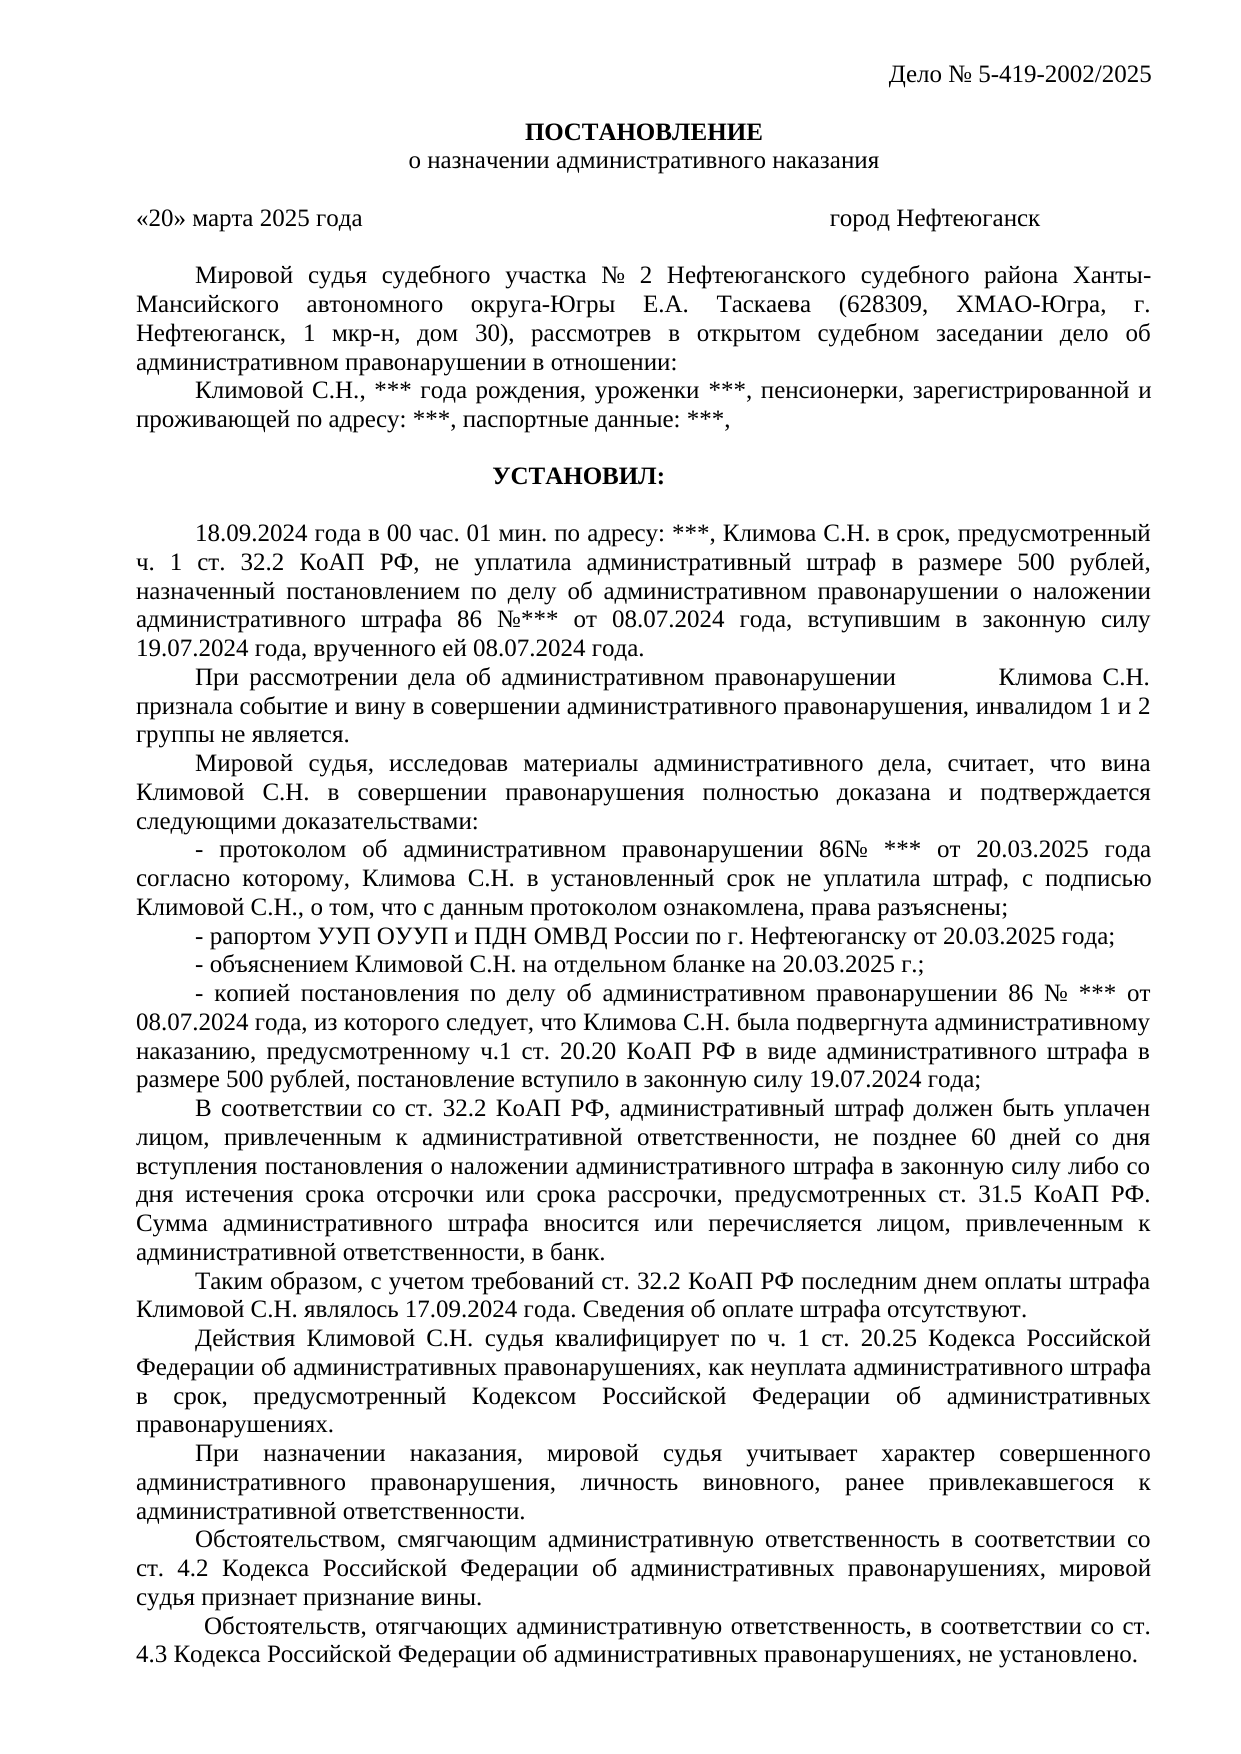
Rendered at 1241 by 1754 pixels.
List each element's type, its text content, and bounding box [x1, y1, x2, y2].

text Мировой судья, исследовав материалы административного дела, считает, что вина Климовой С.Н. в совершении правонарушения полностью доказана и подтверждается следующими доказательствами: [136, 748, 1152, 834]
text УСТАНОВИЛ: [136, 461, 1152, 489]
text В соответствии со ст. 32.2 КоАП РФ, административный штраф должен быть уплачен лицом, привлеченным к административной ответственности, не позднее 60 дней со дня вступления постановления о наложении административного штрафа в законную силу либо со дня истечения срока отсрочки или срока рассрочки, предусмотренных ст. 31.5 КоАП РФ. Сумма административного штрафа вносится или перечисляется лицом, привлеченным к административной ответственности, в банк. [136, 1093, 1152, 1266]
text о назначении административного наказания [136, 145, 1152, 174]
text Обстоятельств, отягчающих административную ответственность, в соответствии со ст. 4.3 Кодекса Российской Федерации об административных правонарушениях, не установлено. [136, 1611, 1152, 1668]
text «20» марта 2025 года город Нефтеюганск [136, 203, 1152, 232]
text Обстоятельством, смягчающим административную ответственность в соответствии со ст. 4.2 Кодекса Российской Федерации об административных правонарушениях, мировой судья признает признание вины. [136, 1524, 1152, 1611]
text ПОСТАНОВЛЕНИЕ [136, 117, 1152, 145]
text Действия Климовой С.Н. судья квалифицирует по ч. 1 ст. 20.25 Кодекса Российской Федерации об административных правонарушениях, как неуплата административного штрафа в срок, предусмотренный Кодексом Российской Федерации об административных правонарушениях. [136, 1323, 1152, 1438]
text - объяснением Климовой С.Н. на отдельном бланке на 20.03.2025 г.; [136, 949, 1152, 978]
text При рассмотрении дела об административном правонарушении Климова С.Н. признала событие и вину в совершении административного правонарушения, инвалидом 1 и 2 группы не является. [136, 662, 1152, 748]
text Дело № 5-419-2002/2025 [136, 59, 1152, 88]
text - копией постановления по делу об административном правонарушении 86 № *** от 08.07.2024 года, из которого следует, что Климова С.Н. была подвергнута административному наказанию, предусмотренному ч.1 ст. 20.20 КоАП РФ в виде административного штрафа в размере 500 рублей, постановление вступило в законную силу 19.07.2024 года; [136, 978, 1152, 1093]
text Мировой судья судебного участка № 2 Нефтеюганского судебного района Ханты-Мансийского автономного округа-Югры Е.А. Таскаева (628309, ХМАО-Югра, г. Нефтеюганск, 1 мкр-н, дом 30), рассмотрев в открытом судебном заседании дело об административном правонарушении в отношении: [136, 260, 1152, 375]
text 18.09.2024 года в 00 час. 01 мин. по адресу: ***, Климова С.Н. в срок, предусмотренный ч. 1 ст. 32.2 КоАП РФ, не уплатила административный штраф в размере 500 рублей, назначенный постановлением по делу об административном правонарушении о наложении административного штрафа 86 №*** от 08.07.2024 года, вступившим в законную силу 19.07.2024 года, врученного ей 08.07.2024 года. [136, 518, 1152, 662]
text При назначении наказания, мировой судья учитывает характер совершенного административного правонарушения, личность виновного, ранее привлекавшегося к административной ответственности. [136, 1438, 1152, 1524]
text - рапортом УУП ОУУП и ПДН ОМВД России по г. Нефтеюганску от 20.03.2025 года; [136, 921, 1152, 949]
text Климовой С.Н., *** года рождения, уроженки ***, пенсионерки, зарегистрированной и проживающей по адресу: ***, паспортные данные: ***, [136, 375, 1152, 433]
text Таким образом, с учетом требований ст. 32.2 КоАП РФ последним днем оплаты штрафа Климовой С.Н. являлось 17.09.2024 года. Сведения об оплате штрафа отсутствуют. [136, 1266, 1152, 1323]
text - протоколом об административном правонарушении 86№ *** от 20.03.2025 года согласно которому, Климова С.Н. в установленный срок не уплатила штраф, с подписью Климовой С.Н., о том, что с данным протоколом ознакомлена, права разъяснены; [136, 834, 1152, 921]
